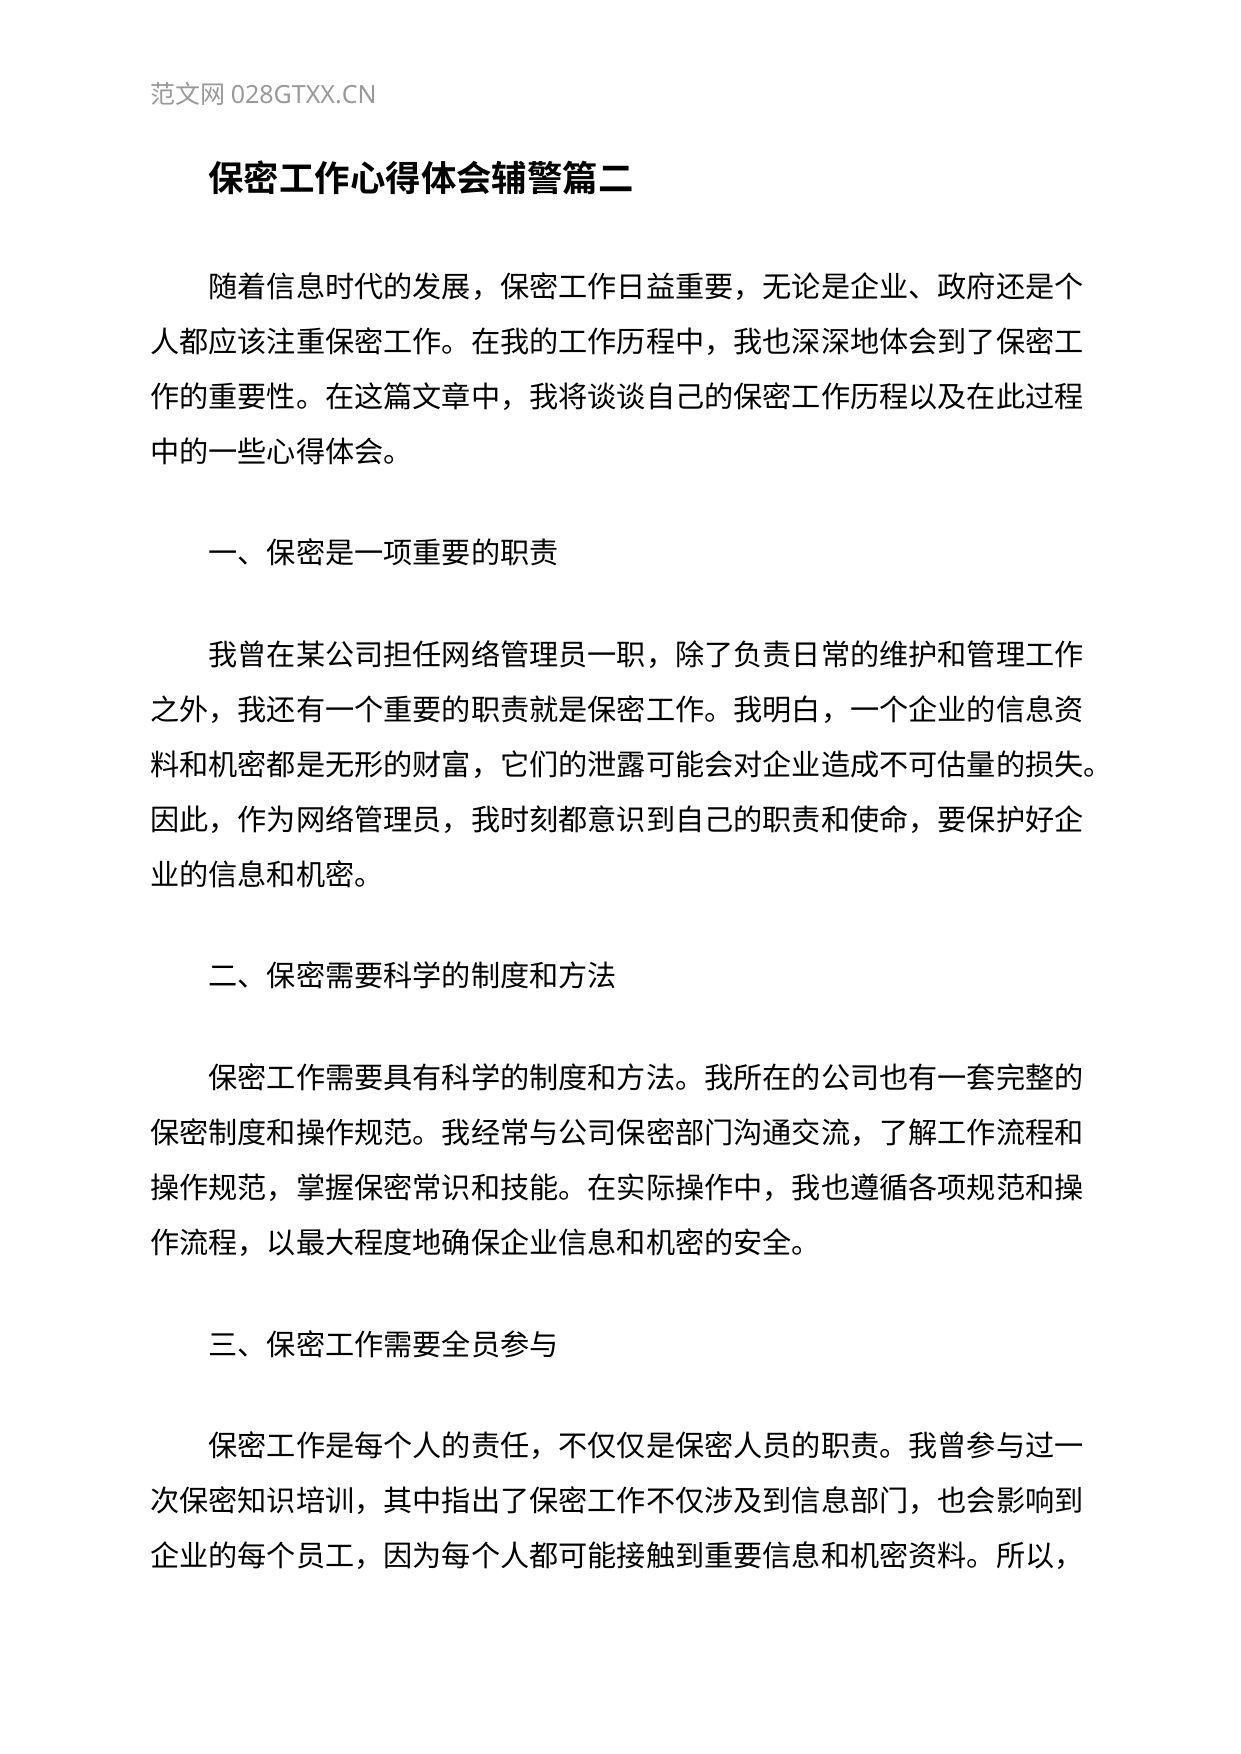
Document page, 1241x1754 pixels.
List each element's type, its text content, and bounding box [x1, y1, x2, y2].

text 随着信息时代的发展，保密工作日益重要，无论是企业、政府还是个人都应该注重保密工作。在我的工作历程中，我也深深地体会到了保密工作的重要性。在这篇文章中，我将谈谈自己的保密工作历程以及在此过程中的一些心得体会。 [150, 263, 1090, 470]
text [150, 1423, 1090, 1575]
text 保密工作心得体会辅警篇二 [150, 150, 1090, 201]
text 二、保密需要科学的制度和方法 [150, 953, 1090, 995]
text 一、保密是一项重要的职责 [150, 530, 1090, 572]
text 我曾在某公司担任网络管理员一职，除了负责日常的维护和管理工作之外，我还有一个重要的职责就是保密工作。我明白，一个企业的信息资料和机密都是无形的财富，它们的泄露可能会对企业造成不可估量的损失。因此，作为网络管理员，我时刻都意识到自己的职责和使命，要保护好企业的信息和机密。 [150, 632, 1090, 893]
text 保密工作需要具有科学的制度和方法。我所在的公司也有一套完整的保密制度和操作规范。我经常与公司保密部门沟通交流，了解工作流程和操作规范，掌握保密常识和技能。在实际操作中，我也遵循各项规范和操作流程，以最大程度地确保企业信息和机密的安全。 [150, 1055, 1090, 1262]
text 三、保密工作需要全员参与 [150, 1321, 1090, 1363]
